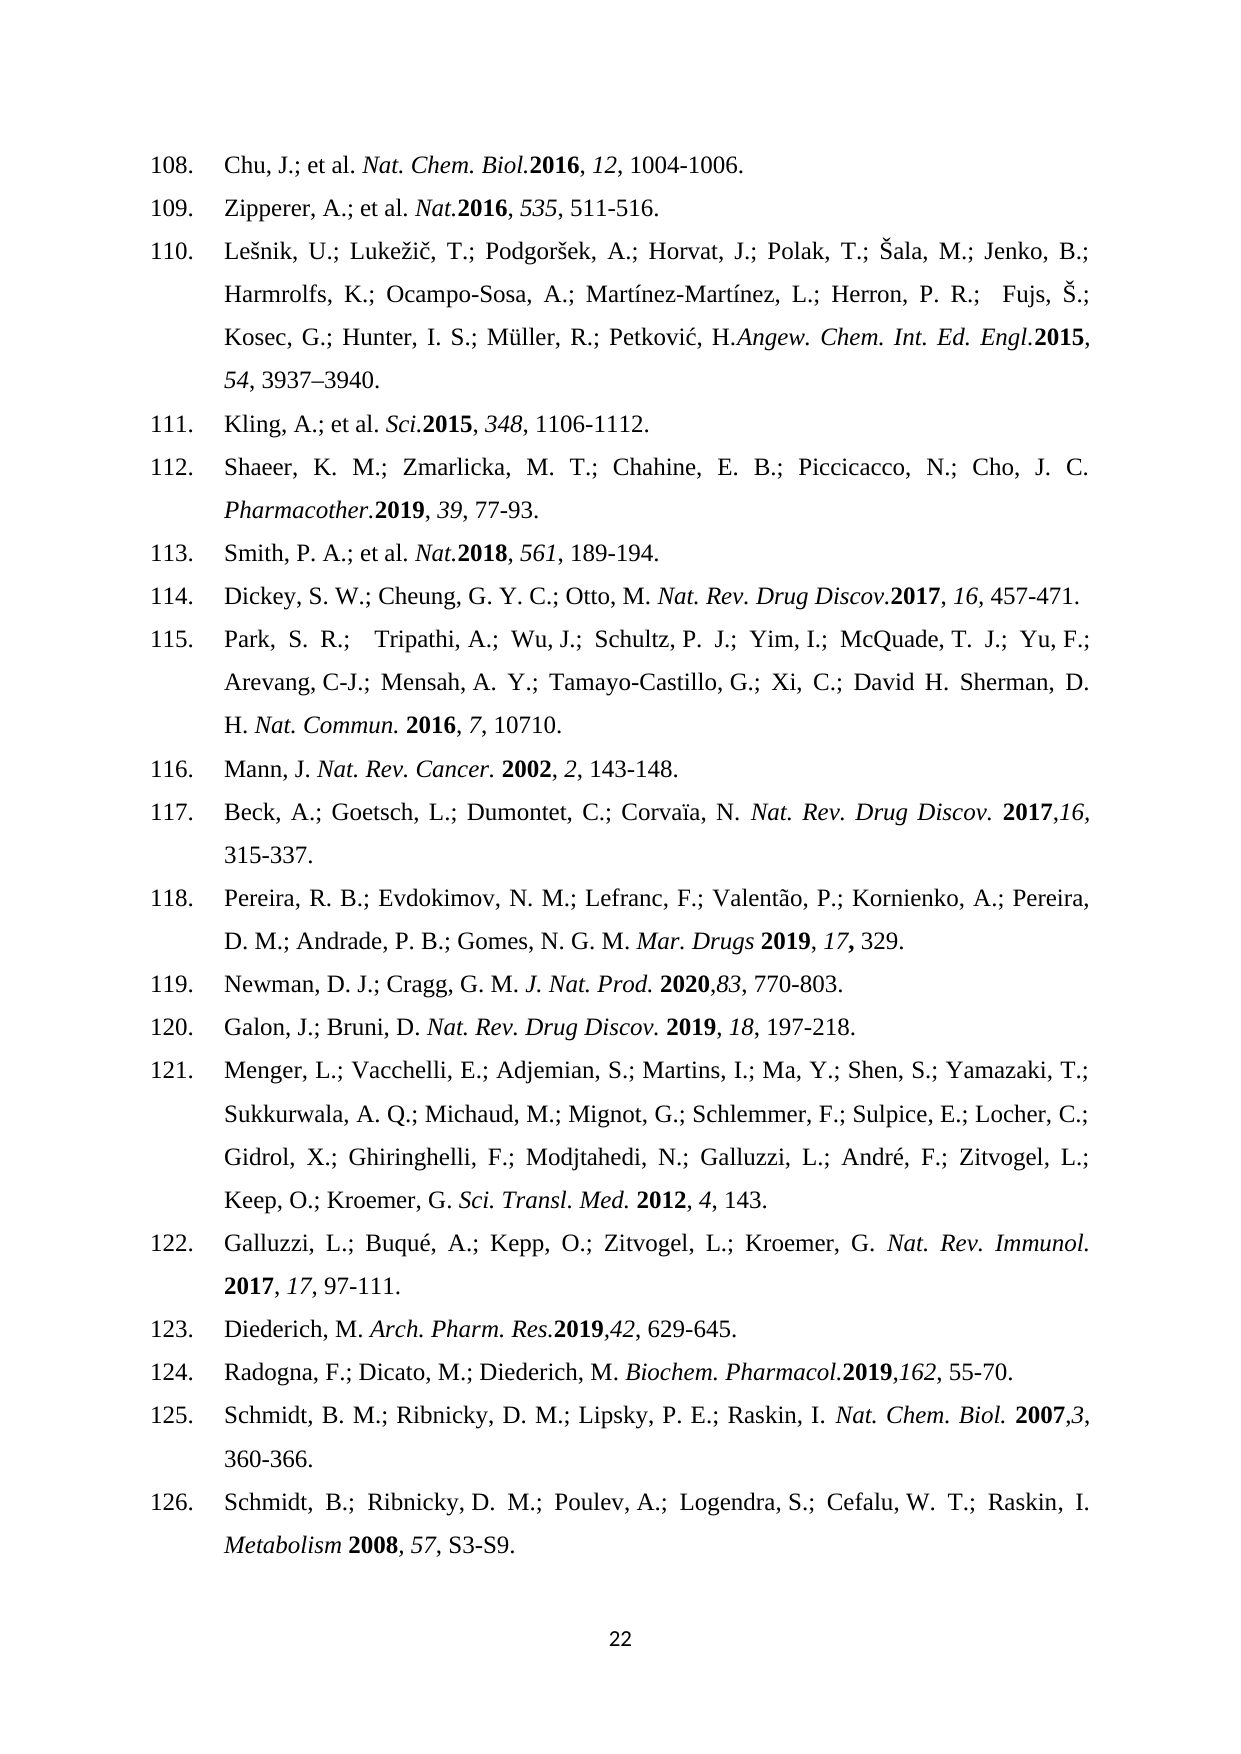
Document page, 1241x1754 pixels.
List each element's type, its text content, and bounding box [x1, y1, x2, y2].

list Park, S. R.; Tripathi, A.; Wu, J.; Schultz, P. J.; Yim, I.; McQuade, T. J.; Yu, F.; Arevang, C-J.; Mensah, A. Y.; Tamayo-Castillo, G.; Xi, C.; David H. Sherman, D. H. Nat. Commun. 2016, 7, 10710. [150, 624, 1090, 739]
list Beck, A.; Goetsch, L.; Dumontet, C.; Corvaïa, N. Nat. Rev. Drug Discov. 2017,16, 315-337. [150, 797, 1090, 869]
list Schmidt, B. M.; Ribnicky, D. M.; Lipsky, P. E.; Raskin, I. Nat. Chem. Biol. 2007,3, 360-366. [150, 1401, 1090, 1472]
list Shaeer, K. M.; Zmarlicka, M. T.; Chahine, E. B.; Piccicacco, N.; Cho, J. C. Pharmacother.2019, 39, 77-93. [150, 452, 1090, 524]
list Smith, P. A.; et al. Nat.2018, 561, 189-194. [150, 538, 1090, 567]
list Kling, A.; et al. Sci.2015, 348, 1106-1112. [150, 409, 1090, 437]
list Radogna, F.; Dicato, M.; Diederich, M. Biochem. Pharmacol.2019,162, 55-70. [150, 1357, 1090, 1386]
list Galon, J.; Bruni, D. Nat. Rev. Drug Discov. 2019, 18, 197-218. [150, 1012, 1090, 1041]
list Galluzzi, L.; Buqué, A.; Kepp, O.; Zitvogel, L.; Kroemer, G. Nat. Rev. Immunol. 2017, 17, 97-111. [150, 1228, 1090, 1300]
list Menger, L.; Vacchelli, E.; Adjemian, S.; Martins, I.; Ma, Y.; Shen, S.; Yamazaki, T.; Sukkurwala, A. Q.; Michaud, M.; Mignot, G.; Schlemmer, F.; Sulpice, E.; Locher, C.; Gidrol, X.; Ghiringhelli, F.; Modjtahedi, N.; Galluzzi, L.; André, F.; Zitvogel, L.; Keep, O.; Kroemer, G. Sci. Transl. Med. 2012, 4, 143. [150, 1056, 1090, 1214]
list Diederich, M. Arch. Pharm. Res.2019,42, 629-645. [150, 1314, 1090, 1343]
list Mann, J. Nat. Rev. Cancer. 2002, 2, 143-148. [150, 754, 1090, 782]
list Dickey, S. W.; Cheung, G. Y. C.; Otto, M. Nat. Rev. Drug Discov.2017, 16, 457-471. [150, 581, 1090, 610]
list Schmidt, B.; Ribnicky, D. M.; Poulev, A.; Logendra, S.; Cefalu, W. T.; Raskin, I. Metabolism 2008, 57, S3-S9. [150, 1487, 1090, 1559]
list Newman, D. J.; Cragg, G. M. J. Nat. Prod. 2020,83, 770-803. [150, 969, 1090, 998]
list Pereira, R. B.; Evdokimov, N. M.; Lefranc, F.; Valentão, P.; Kornienko, A.; Pereira, D. M.; Andrade, P. B.; Gomes, N. G. M. Mar. Drugs 2019, 17, 329. [150, 883, 1090, 955]
list Zipperer, A.; et al. Nat.2016, 535, 511-516. [150, 193, 1090, 222]
list Lešnik, U.; Lukežič, T.; Podgoršek, A.; Horvat, J.; Polak, T.; Šala, M.; Jenko, B.; Harmrolfs, K.; Ocampo-Sosa, A.; Martínez-Martínez, L.; Herron, P. R.; Fujs, Š.; Kosec, G.; Hunter, I. S.; Müller, R.; Petković, H.Angew. Chem. Int. Ed. Engl.2015, 54, 3937–3940. [150, 236, 1090, 394]
list Chu, J.; et al. Nat. Chem. Biol.2016, 12, 1004-1006. [150, 150, 1090, 179]
